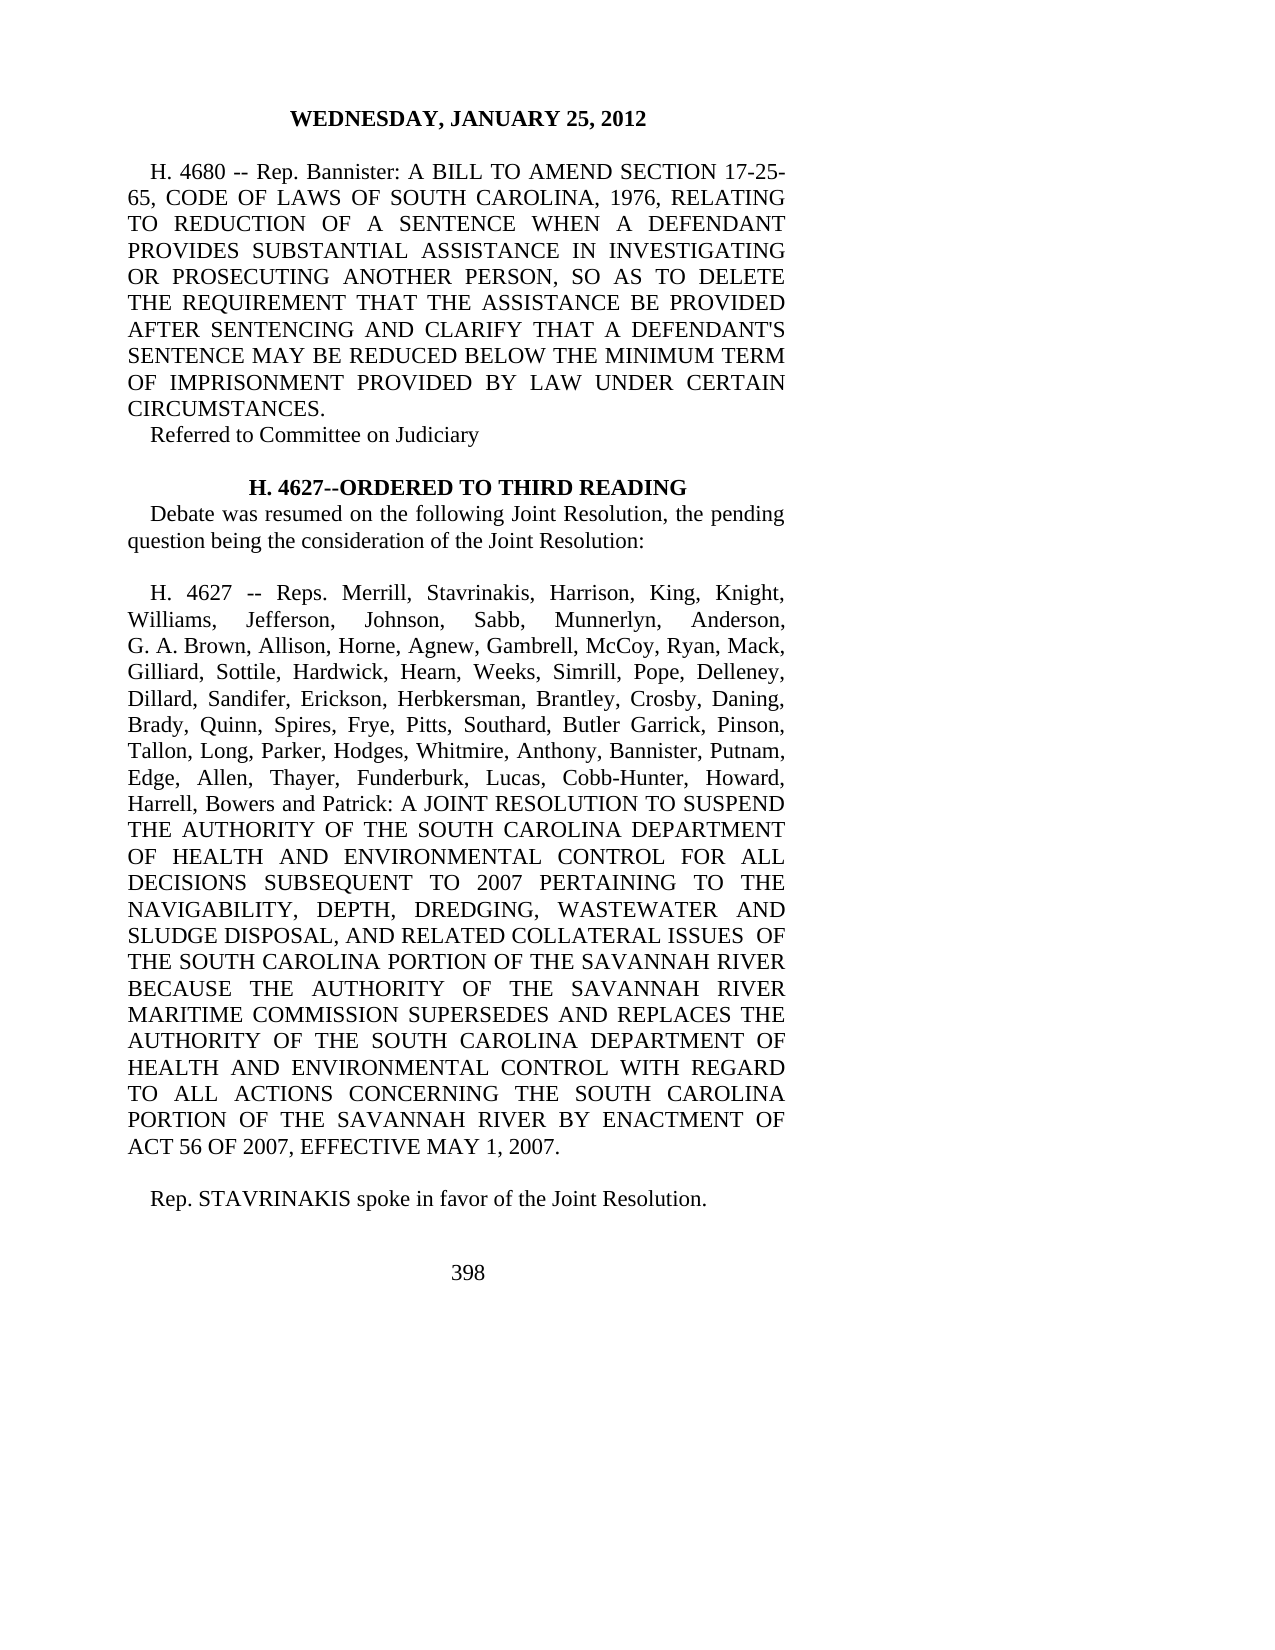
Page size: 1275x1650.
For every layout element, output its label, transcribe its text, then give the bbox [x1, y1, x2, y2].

text H. 4627--ORDERED TO THIRD READING [127, 474, 786, 500]
text H. 4680 -- Rep. Bannister: A BILL TO AMEND SECTION 17-25-65, CODE OF LAWS OF SOUTH CAROLINA, 1976, RELATING TO REDUCTION OF A SENTENCE WHEN A DEFENDANT PROVIDES SUBSTANTIAL ASSISTANCE IN INVESTIGATING OR PROSECUTING ANOTHER PERSON, SO AS TO DELETE THE REQUIREMENT THAT THE ASSISTANCE BE PROVIDED AFTER SENTENCING AND CLARIFY THAT A DEFENDANT'S SENTENCE MAY BE REDUCED BELOW THE MINIMUM TERM OF IMPRISONMENT PROVIDED BY LAW UNDER CERTAIN CIRCUMSTANCES. [127, 158, 786, 421]
text Debate was resumed on the following Joint Resolution, the pending question being the consideration of the Joint Resolution: [127, 500, 786, 553]
text Referred to Committee on Judiciary [127, 421, 786, 448]
text Rep. STAVRINAKIS spoke in favor of the Joint Resolution. [127, 1186, 786, 1212]
text H. 4627 -- Reps. Merrill, Stavrinakis, Harrison, King, Knight, Williams, Jefferson, Johnson, Sabb, Munnerlyn, Anderson, G. A. Brown, Allison, Horne, Agnew, Gambrell, McCoy, Ryan, Mack, Gilliard, Sottile, Hardwick, Hearn, Weeks, Simrill, Pope, Delleney, Dillard, Sandifer, Erickson, Herbkersman, Brantley, Crosby, Daning, Brady, Quinn, Spires, Frye, Pitts, Southard, Butler Garrick, Pinson, Tallon, Long, Parker, Hodges, Whitmire, Anthony, Bannister, Putnam, Edge, Allen, Thayer, Funderburk, Lucas, Cobb-Hunter, Howard, Harrell, Bowers and Patrick: A JOINT RESOLUTION TO SUSPEND THE AUTHORITY OF THE SOUTH CAROLINA DEPARTMENT OF HEALTH AND ENVIRONMENTAL CONTROL FOR ALL DECISIONS SUBSEQUENT TO 2007 PERTAINING TO THE NAVIGABILITY, DEPTH, DREDGING, WASTEWATER AND SLUDGE DISPOSAL, AND RELATED COLLATERAL ISSUES OF THE SOUTH CAROLINA PORTION OF THE SAVANNAH RIVER BECAUSE THE AUTHORITY OF THE SAVANNAH RIVER MARITIME COMMISSION SUPERSEDES AND REPLACES THE AUTHORITY OF THE SOUTH CAROLINA DEPARTMENT OF HEALTH AND ENVIRONMENTAL CONTROL WITH REGARD TO ALL ACTIONS CONCERNING THE SOUTH CAROLINA PORTION OF THE SAVANNAH RIVER BY ENACTMENT OF ACT 56 OF 2007, EFFECTIVE MAY 1, 2007. [127, 579, 786, 1159]
